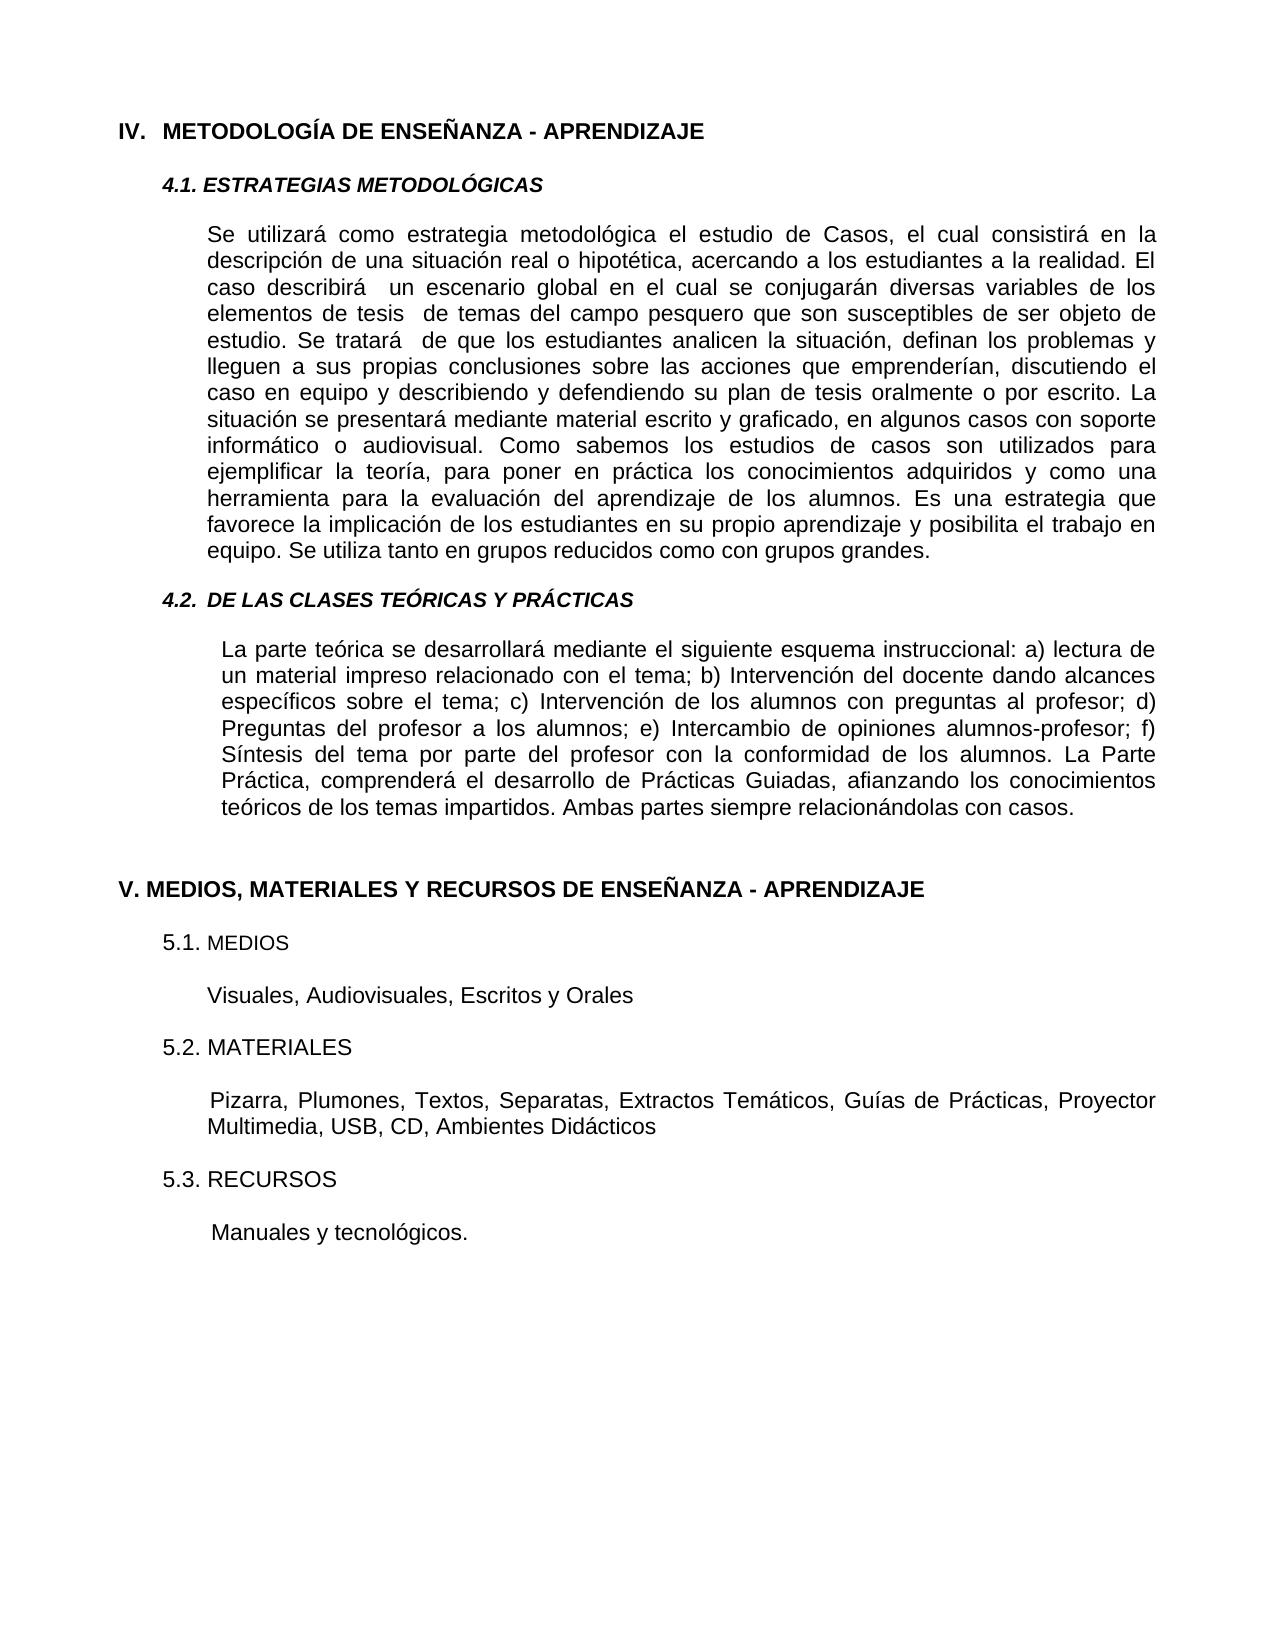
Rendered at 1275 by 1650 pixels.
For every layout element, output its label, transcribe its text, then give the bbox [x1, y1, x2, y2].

text La parte teórica se desarrollará mediante el siguiente esquema instruccional: a) lectura de un material impreso relacionado con el tema; b) Intervención del docente dando alcances específicos sobre el tema; c) Intervención de los alumnos con preguntas al profesor; d) Preguntas del profesor a los alumnos; e) Intercambio de opiniones alumnos-profesor; f) Síntesis del tema por parte del profesor con la conformidad de los alumnos. La Parte Práctica, comprenderá el desarrollo de Prácticas Guiadas, afianzando los conocimientos teóricos de los temas impartidos. Ambas partes siempre relacionándolas con casos. [221, 636, 1157, 820]
text Manuales y tecnológicos. [192, 1219, 1157, 1245]
text V. MEDIOS, MATERIALES Y RECURSOS DE ENSEÑANZA - APRENDIZAJE [118, 876, 1157, 902]
text IV. METODOLOGÍA DE ENSEÑANZA - APRENDIZAJE [118, 118, 1157, 144]
text Pizarra, Plumones, Textos, Separatas, Extractos Temáticos, Guías de Prácticas, Proyector Multimedia, USB, CD, Ambientes Didácticos [192, 1087, 1157, 1140]
text Visuales, Audiovisuales, Escritos y Orales [207, 982, 1157, 1008]
text 4.1. ESTRATEGIAS METODOLÓGICAS [162, 173, 1157, 197]
text 4.2. DE LAS CLASES TEÓRICAS Y PRÁCTICAS [162, 588, 1157, 612]
text 5.2. MATERIALES [162, 1034, 1157, 1061]
text 5.1. MEDIOS [162, 929, 1157, 955]
text Se utilizará como estrategia metodológica el estudio de Casos, el cual consistirá en la descripción de una situación real o hipotética, acercando a los estudiantes a la realidad. El caso describirá un escenario global en el cual se conjugarán diversas variables de los elementos de tesis de temas del campo pesquero que son susceptibles de ser objeto de estudio. Se tratará de que los estudiantes analicen la situación, definan los problemas y lleguen a sus propias conclusiones sobre las acciones que emprenderían, discutiendo el caso en equipo y describiendo y defendiendo su plan de tesis oralmente o por escrito. La situación se presentará mediante material escrito y graficado, en algunos casos con soporte informático o audiovisual. Como sabemos los estudios de casos son utilizados para ejemplificar la teoría, para poner en práctica los conocimientos adquiridos y como una herramienta para la evaluación del aprendizaje de los alumnos. Es una estrategia que favorece la implicación de los estudiantes en su propio aprendizaje y posibilita el trabajo en equipo. Se utiliza tanto en grupos reducidos como con grupos grandes. [207, 221, 1157, 564]
text 5.3. RECURSOS [162, 1166, 1157, 1192]
